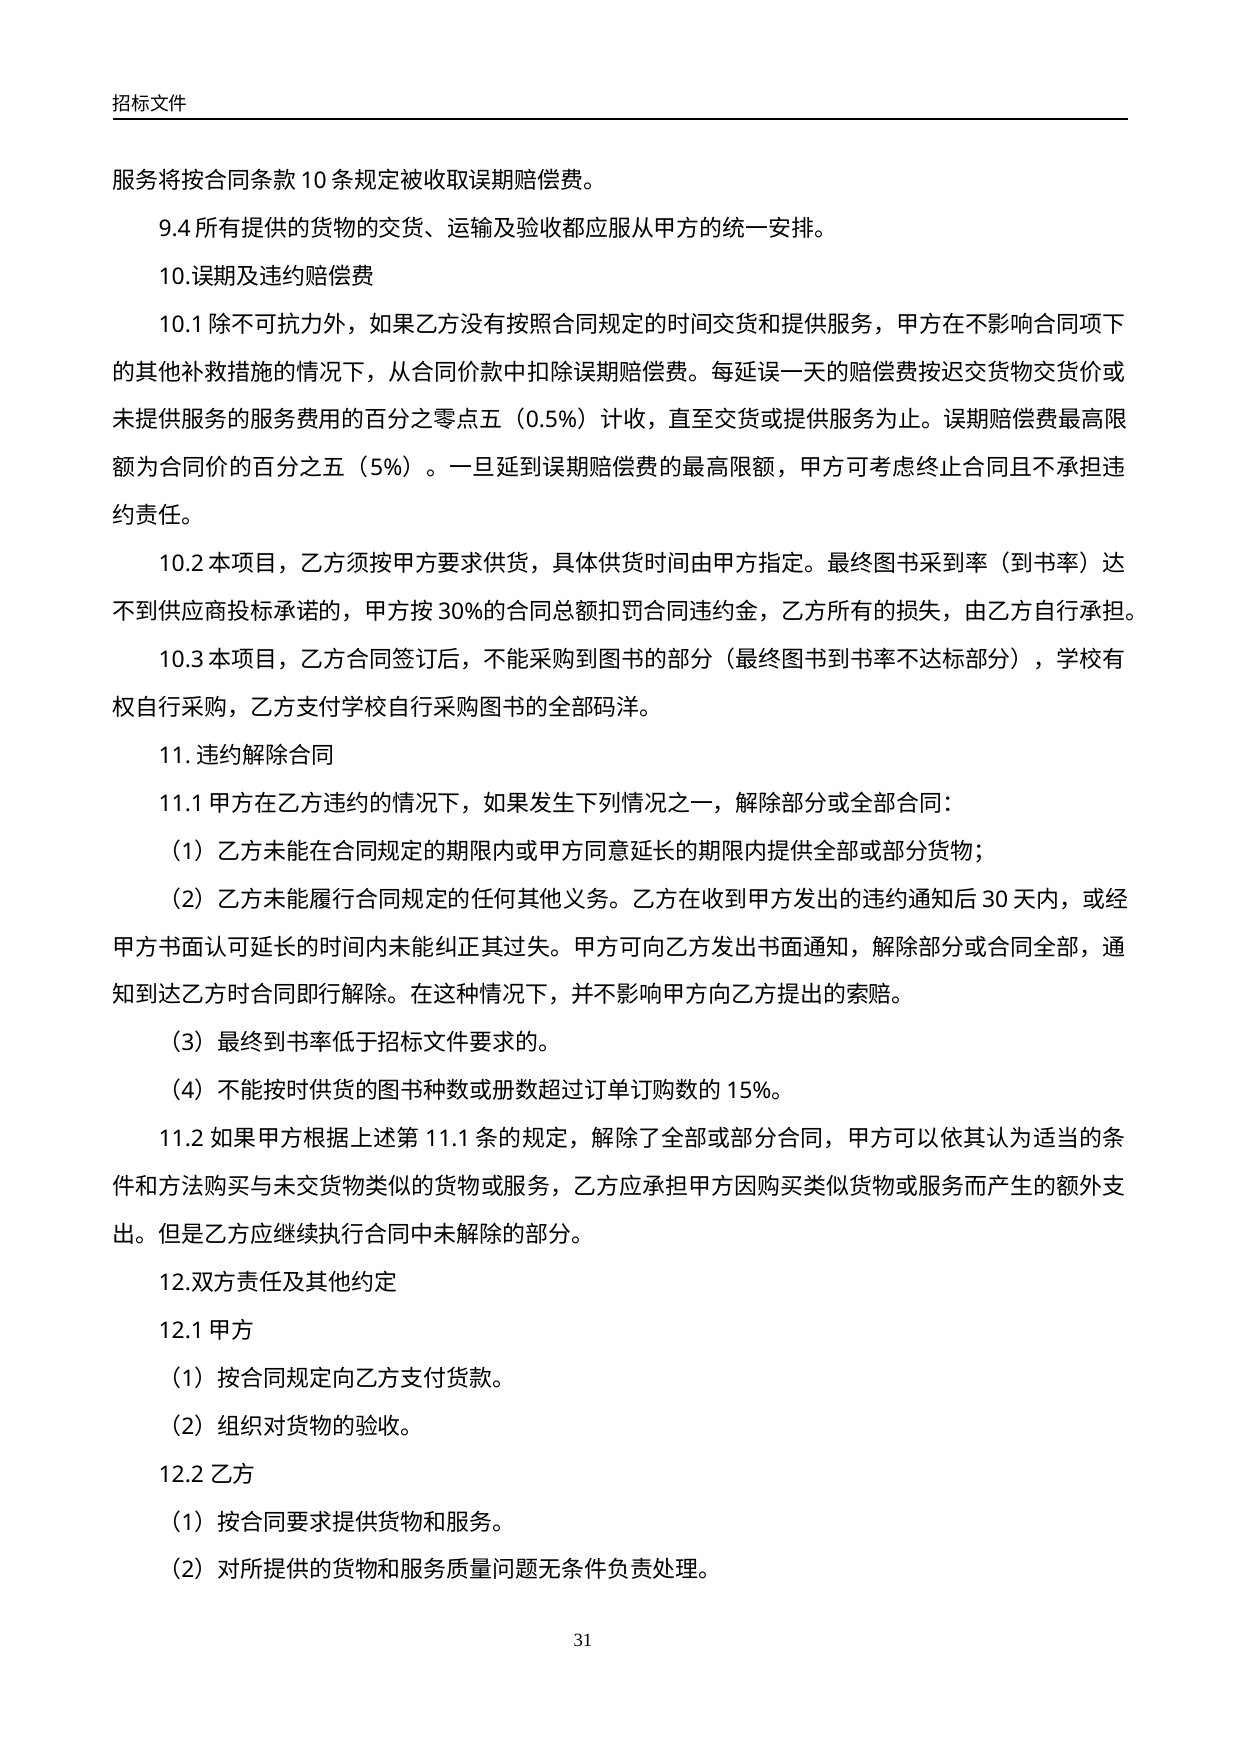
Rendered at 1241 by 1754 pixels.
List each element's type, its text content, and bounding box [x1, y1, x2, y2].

text 11. 违约解除合同 [112, 725, 1128, 773]
text 12.2 乙方 [112, 1444, 1128, 1492]
text （1）按合同规定向乙方支付货款。 [112, 1348, 1128, 1396]
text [112, 150, 1128, 198]
text 11.1甲方在乙方违约的情况下，如果发生下列情况之一，解除部分或全部合同： [112, 773, 1128, 821]
text 10.误期及违约赔偿费 [112, 246, 1128, 294]
text 12.双方责任及其他约定 [112, 1252, 1128, 1300]
text 10.1除不可抗力外，如果乙方没有按照合同规定的时间交货和提供服务，甲方在不影响合同项下的其他补救措施的情况下，从合同价款中扣除误期赔偿费。每延误一天的赔偿费按迟交货物交货价或未提供服务的服务费用的百分之零点五（0.5%）计收，直至交货或提供服务为止。误期赔偿费最高限额为合同价的百分之五（5%）。一旦延到误期赔偿费的最高限额，甲方可考虑终止合同且不承担违约责任。 [112, 294, 1128, 533]
text 10.2本项目，乙方须按甲方要求供货，具体供货时间由甲方指定。最终图书采到率（到书率）达不到供应商投标承诺的，甲方按30%的合同总额扣罚合同违约金，乙方所有的损失，由乙方自行承担。 [112, 533, 1128, 629]
text 9.4所有提供的货物的交货、运输及验收都应服从甲方的统一安排。 [112, 198, 1128, 246]
text （1）按合同要求提供货物和服务。 [112, 1492, 1128, 1539]
text （2）乙方未能履行合同规定的任何其他义务。乙方在收到甲方发出的违约通知后30天内，或经甲方书面认可延长的时间内未能纠正其过失。甲方可向乙方发出书面通知，解除部分或合同全部，通知到达乙方时合同即行解除。在这种情况下，并不影响甲方向乙方提出的索赔。 [112, 869, 1128, 1012]
text （3）最终到书率低于招标文件要求的。 [112, 1012, 1128, 1060]
text （2）对所提供的货物和服务质量问题无条件负责处理。 [112, 1539, 1128, 1587]
text （2）组织对货物的验收。 [112, 1396, 1128, 1444]
text 10.3本项目，乙方合同签订后，不能采购到图书的部分（最终图书到书率不达标部分），学校有权自行采购，乙方支付学校自行采购图书的全部码洋。 [112, 629, 1128, 725]
text 11.2 如果甲方根据上述第11.1条的规定，解除了全部或部分合同，甲方可以依其认为适当的条件和方法购买与未交货物类似的货物或服务，乙方应承担甲方因购买类似货物或服务而产生的额外支出。但是乙方应继续执行合同中未解除的部分。 [112, 1108, 1128, 1252]
text （1）乙方未能在合同规定的期限内或甲方同意延长的期限内提供全部或部分货物； [112, 821, 1128, 869]
text （4）不能按时供货的图书种数或册数超过订单订购数的15%。 [112, 1060, 1128, 1108]
text 12.1甲方 [112, 1300, 1128, 1348]
